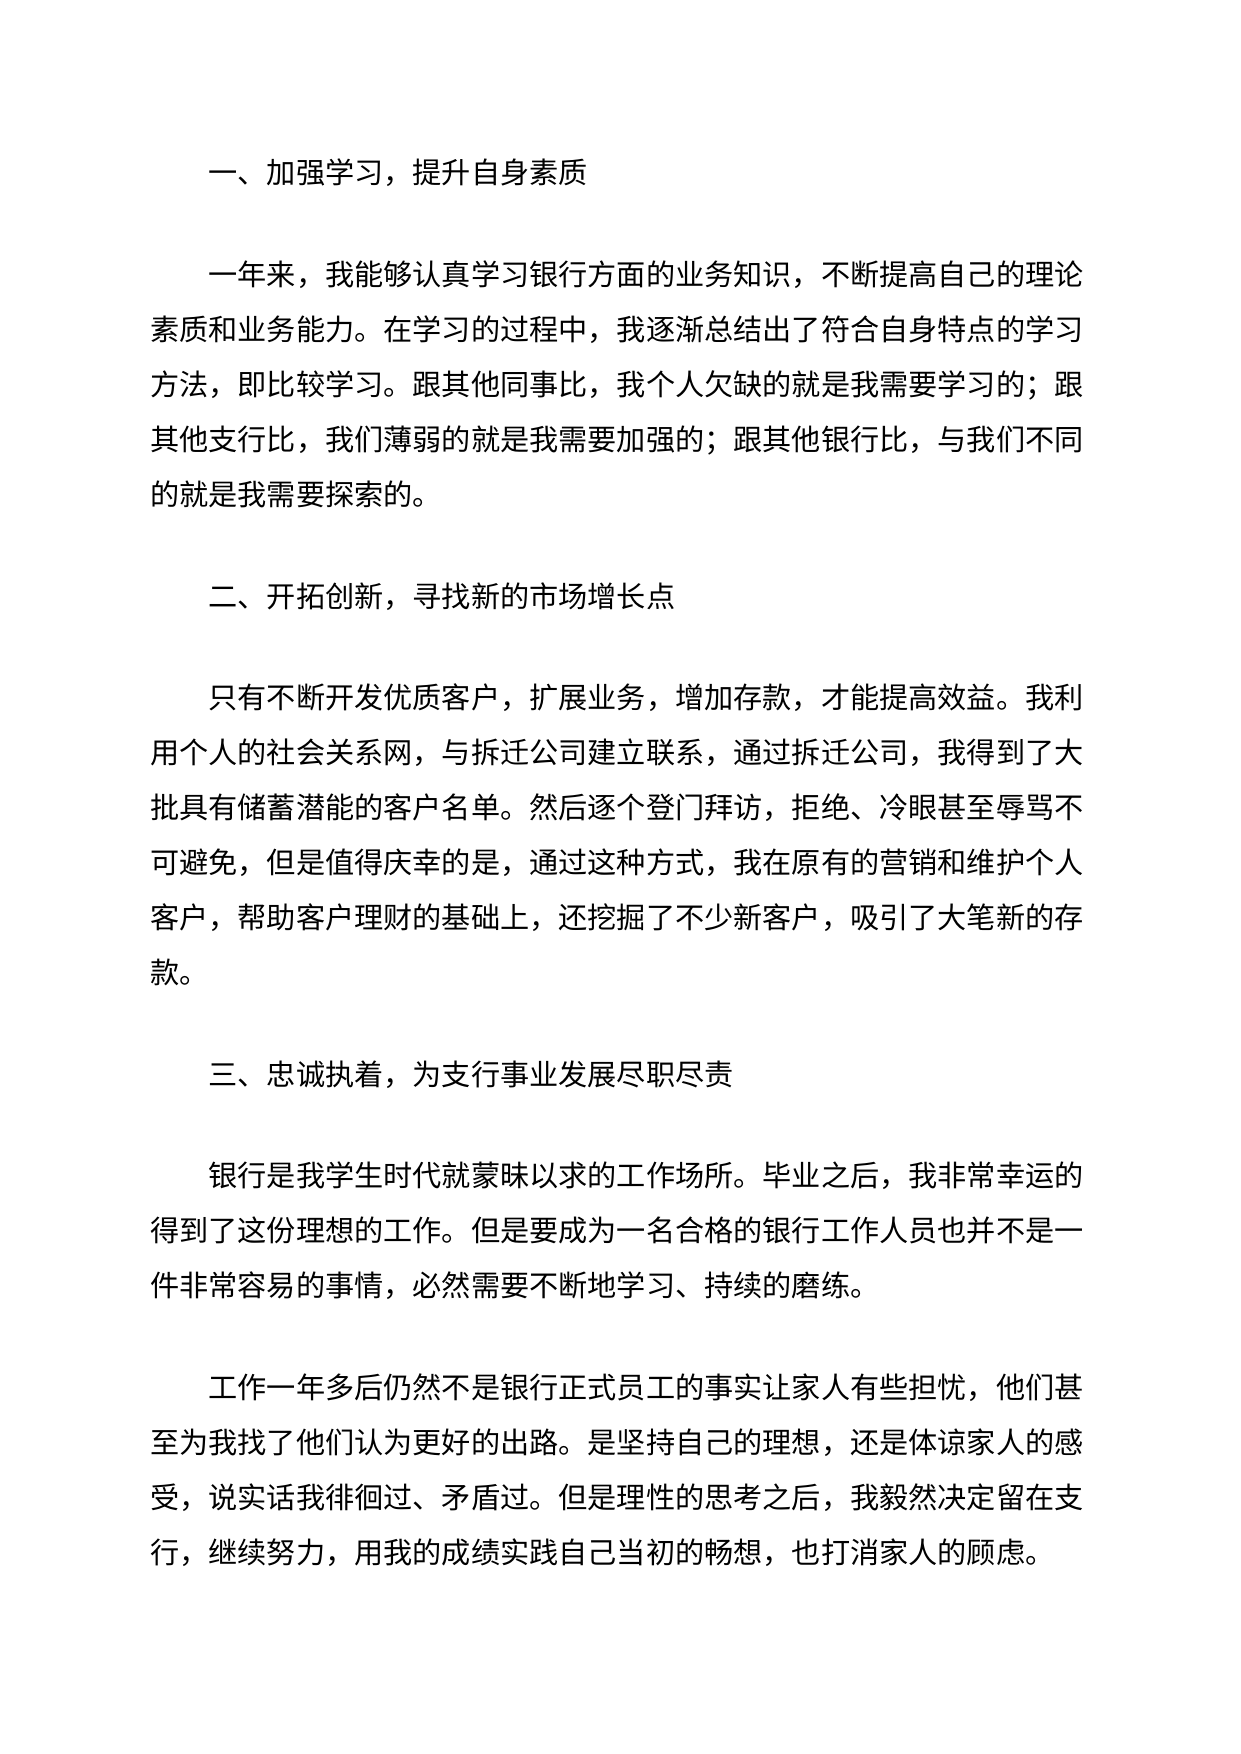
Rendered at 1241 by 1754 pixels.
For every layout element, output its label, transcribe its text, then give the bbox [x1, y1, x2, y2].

text 三、忠诚执着，为支行事业发展尽职尽责 [150, 1051, 1090, 1093]
text 二、开拓创新，寻找新的市场增长点 [150, 573, 1090, 615]
text 一年来，我能够认真学习银行方面的业务知识，不断提高自己的理论素质和业务能力。在学习的过程中，我逐渐总结出了符合自身特点的学习方法，即比较学习。跟其他同事比，我个人欠缺的就是我需要学习的；跟其他支行比，我们薄弱的就是我需要加强的；跟其他银行比，与我们不同的就是我需要探索的。 [150, 252, 1090, 514]
text 一、加强学习，提升自身素质 [150, 150, 1090, 192]
text 只有不断开发优质客户，扩展业务，增加存款，才能提高效益。我利用个人的社会关系网，与拆迁公司建立联系，通过拆迁公司，我得到了大批具有储蓄潜能的客户名单。然后逐个登门拜访，拒绝、冷眼甚至辱骂不可避免，但是值得庆幸的是，通过这种方式，我在原有的营销和维护个人客户，帮助客户理财的基础上，还挖掘了不少新客户，吸引了大笔新的存款。 [150, 675, 1090, 992]
text 银行是我学生时代就蒙昧以求的工作场所。毕业之后，我非常幸运的得到了这份理想的工作。但是要成为一名合格的银行工作人员也并不是一件非常容易的事情，必然需要不断地学习、持续的磨练。 [150, 1153, 1090, 1305]
text 工作一年多后仍然不是银行正式员工的事实让家人有些担忧，他们甚至为我找了他们认为更好的出路。是坚持自己的理想，还是体谅家人的感受，说实话我徘徊过、矛盾过。但是理性的思考之后，我毅然决定留在支行，继续努力，用我的成绩实践自己当初的畅想，也打消家人的顾虑。 [150, 1364, 1090, 1571]
